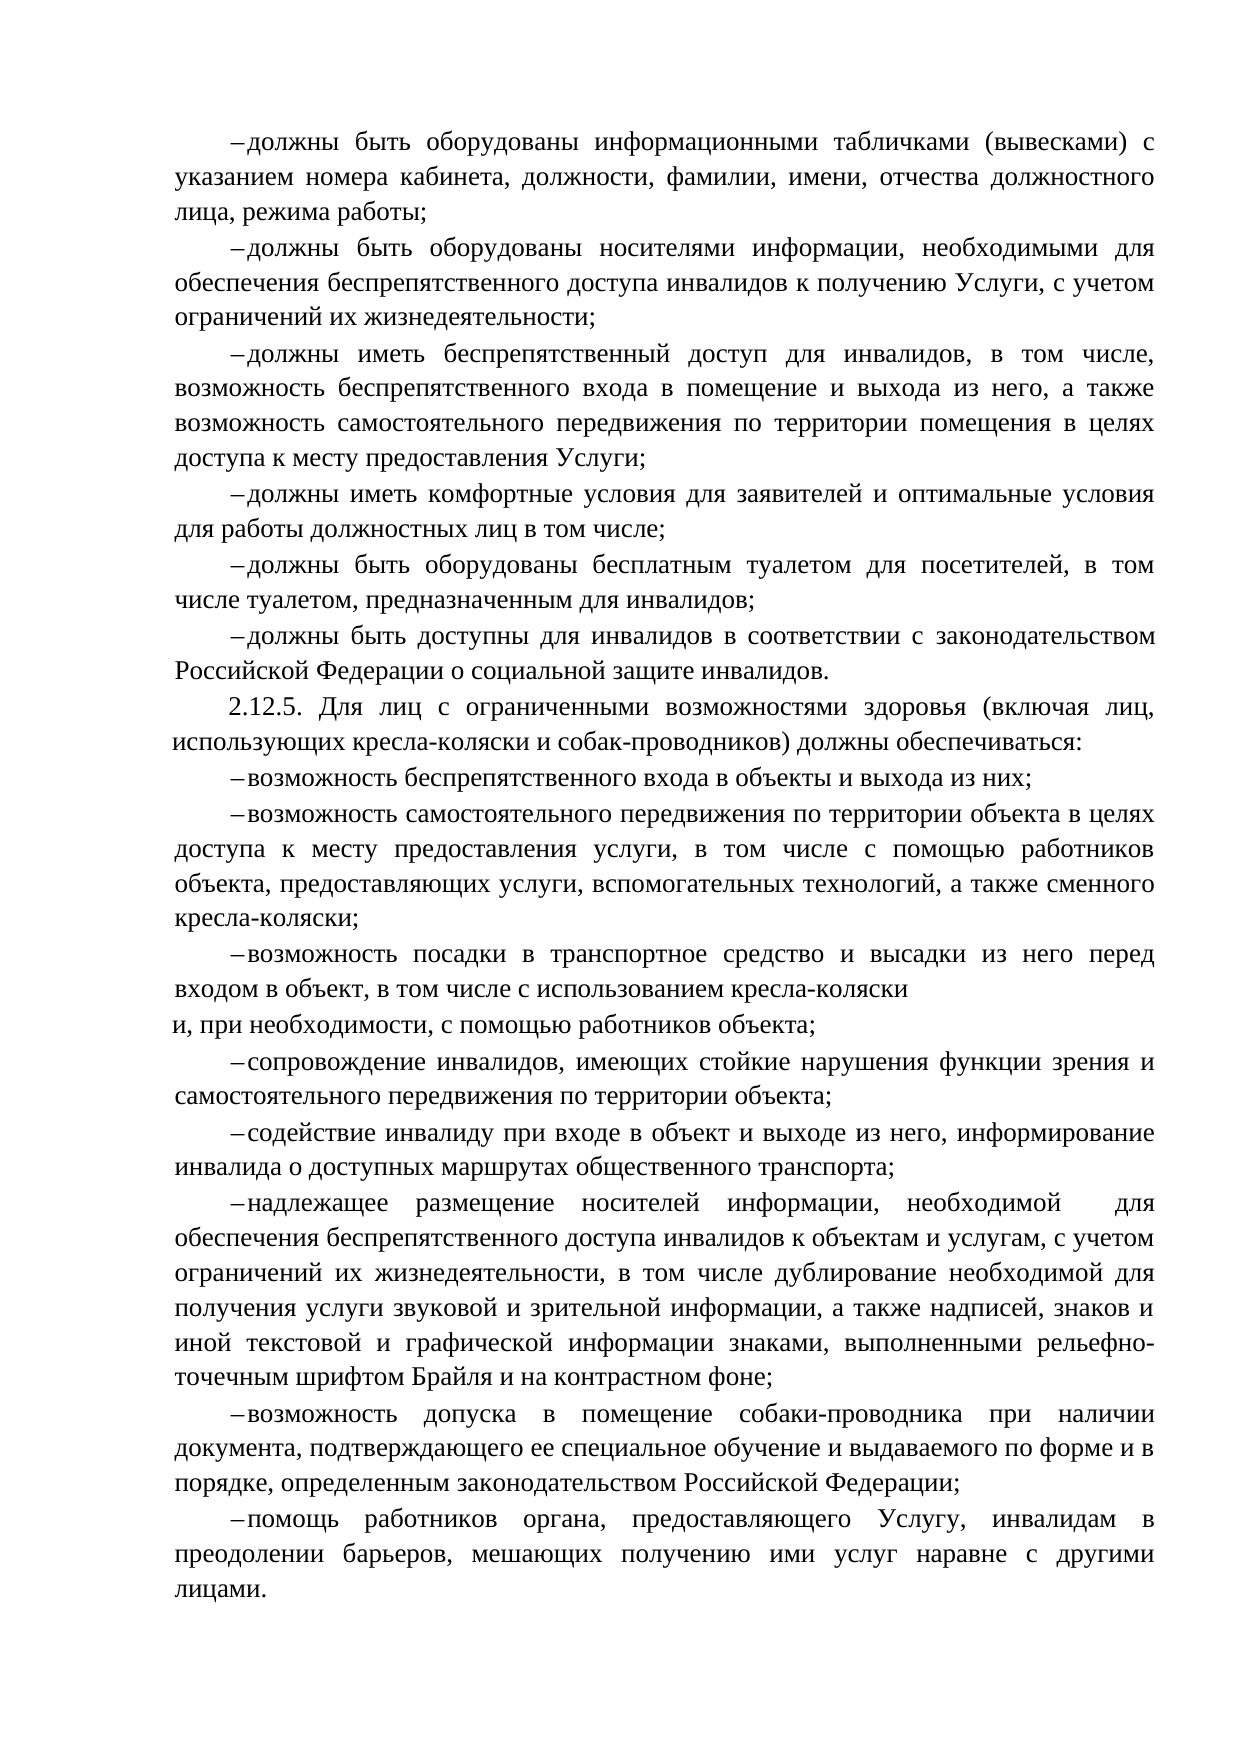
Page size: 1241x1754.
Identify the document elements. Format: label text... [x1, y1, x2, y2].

list сопровождение инвалидов, имеющих стойкие нарушения функции зрения и самостоятельного передвижения по территории объекта; [174, 1045, 1156, 1111]
list должны быть оборудованы информационными табличками (вывесками) с указанием номера кабинета, должности, фамилии, имени, отчества должностного лица, режима работы; [174, 125, 1156, 226]
list возможность допуска в помещение собаки-проводника при наличии документа, подтверждающего ее специальное обучение и выдаваемого по форме и в порядке, определенным законодательством Российской Федерации; [174, 1397, 1156, 1497]
list содействие инвалиду при входе в объект и выходе из него, информирование инвалида о доступных маршрутах общественного транспорта; [174, 1116, 1156, 1182]
list помощь работников органа, предоставляющего Услугу, инвалидам в преодолении барьеров, мешающих получению ими услуг наравне с другими лицами. [174, 1502, 1156, 1603]
list должны быть доступны для инвалидов в соответствии с законодательством Российской Федерации о социальной защите инвалидов. [174, 619, 1156, 685]
list возможность самостоятельного передвижения по территории объекта в целях доступа к месту предоставления услуги, в том числе с помощью работников объекта, предоставляющих услуги, вспомогательных технологий, а также сменного кресла-коляски; [174, 797, 1156, 933]
list должны иметь комфортные условия для заявителей и оптимальные условия для работы должностных лиц в том числе; [174, 477, 1156, 543]
list должны быть оборудованы носителями информации, необходимыми для обеспечения беспрепятственного доступа инвалидов к получению Услуги, с учетом ограничений их жизнедеятельности; [174, 231, 1156, 332]
list должны быть оборудованы бесплатным туалетом для посетителей, в том числе туалетом, предназначенным для инвалидов; [174, 548, 1156, 614]
list возможность посадки в транспортное средство и высадки из него перед входом в объект, в том числе с использованием кресла-коляски [174, 938, 1156, 1003]
list возможность беспрепятственного входа в объекты и выхода из них; [174, 761, 1156, 792]
text 2.12.5. Для лиц с ограниченными возможностями здоровья (включая лиц, использующих кресла-коляски и собак-проводников) должны обеспечиваться: [172, 690, 1156, 756]
text и, при необходимости, с помощью работников объекта; [172, 1008, 1156, 1040]
list должны иметь беспрепятственный доступ для инвалидов, в том числе, возможность беспрепятственного входа в помещение и выхода из него, а также возможность самостоятельного передвижения по территории помещения в целях доступа к месту предоставления Услуги; [174, 337, 1156, 472]
list надлежащее размещение носителей информации, необходимой для обеспечения беспрепятственного доступа инвалидов к объектам и услугам, с учетом ограничений их жизнедеятельности, в том числе дублирование необходимой для получения услуги звуковой и зрительной информации, а также надписей, знаков и иной текстовой и графической информации знаками, выполненными рельефно-точечным шрифтом Брайля и на контрастном фоне; [174, 1187, 1156, 1392]
